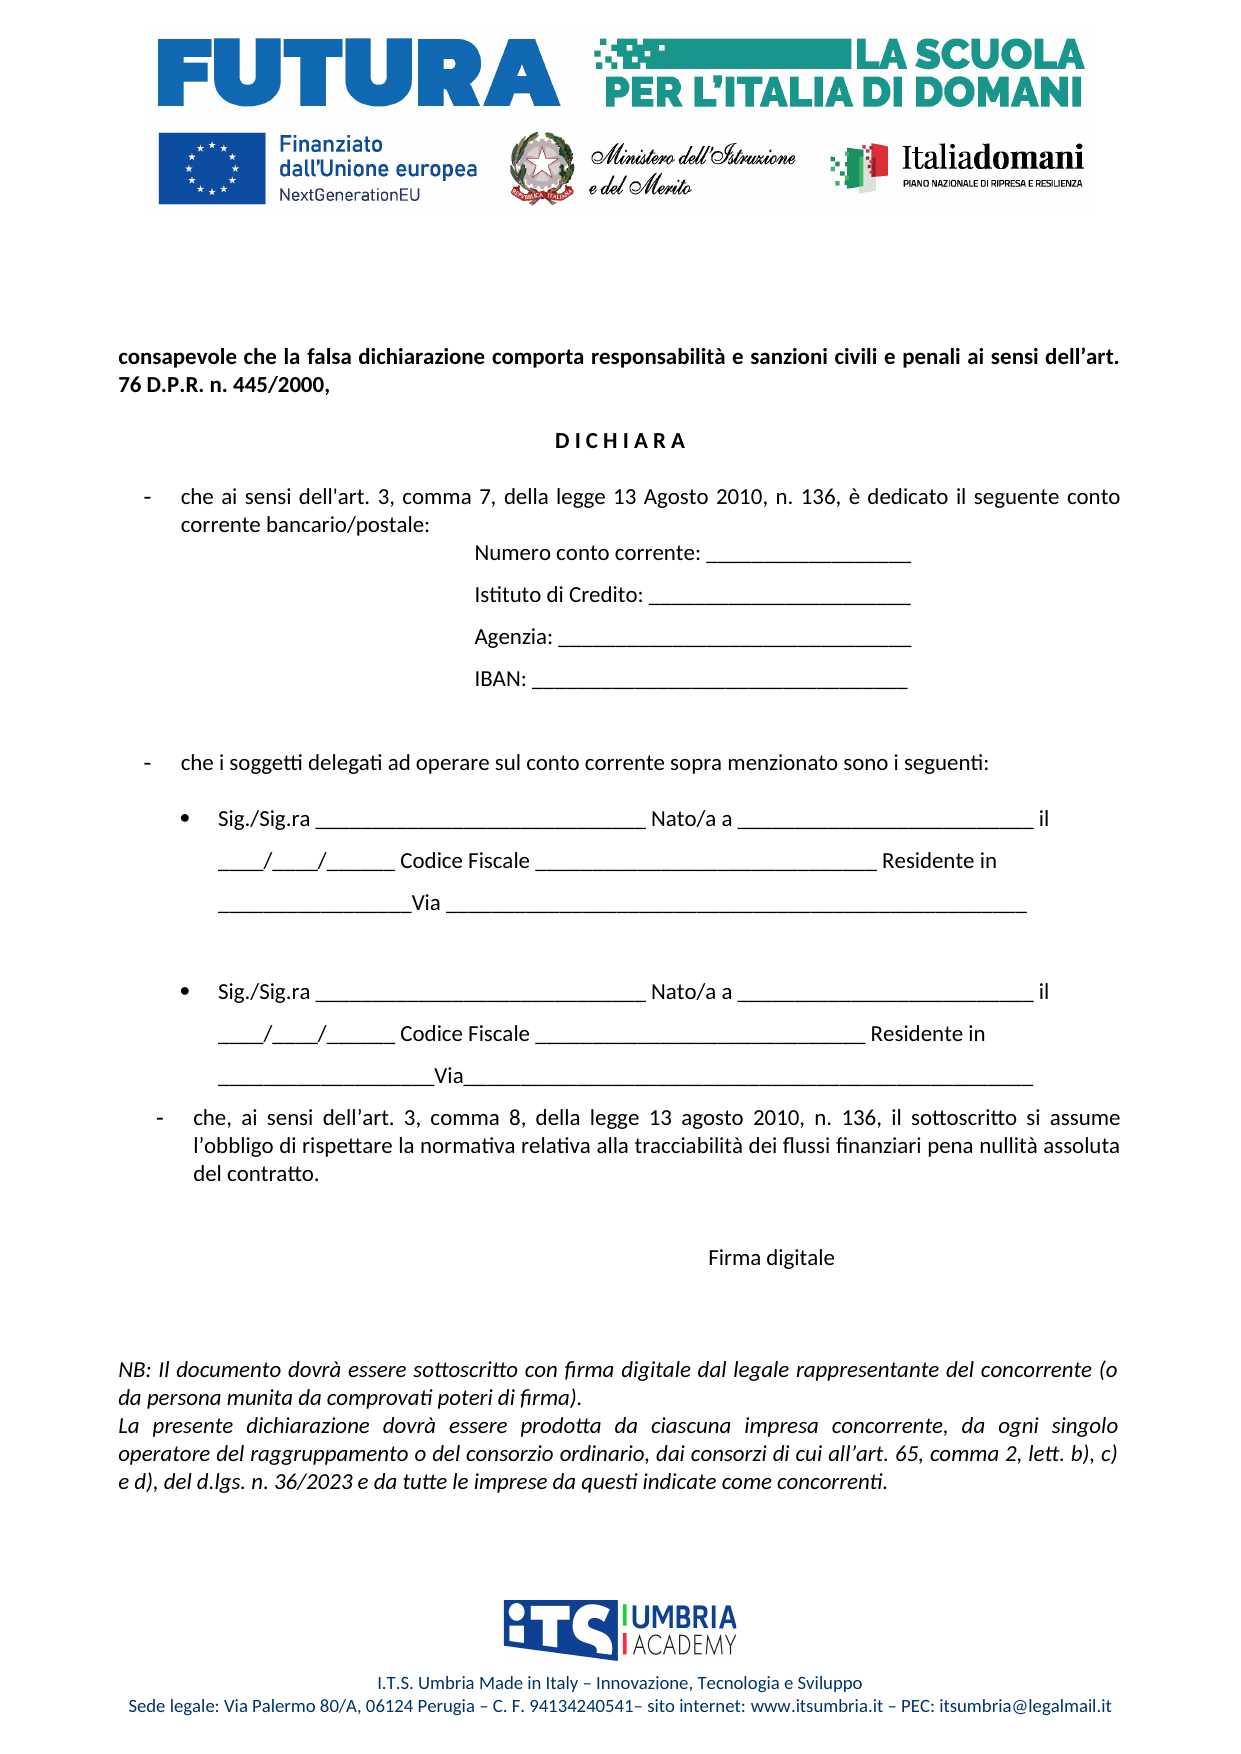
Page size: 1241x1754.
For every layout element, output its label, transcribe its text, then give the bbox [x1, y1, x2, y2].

text consapevole che la falsa dichiarazione comporta responsabilità e sanzioni civili e penali ai sensi dell’art. 76 D.P.R. n. 445/2000, [118, 342, 1122, 398]
list che ai sensi dell'art. 3, comma 7, della legge 13 Agosto 2010, n. 136, è dedicato il seguente conto corrente bancario/postale: [143, 482, 1122, 538]
list Sig./Sig.ra _____________________________ Nato/a a __________________________ il ____/____/______ Codice Fiscale _____________________________ Residente in ___________________Via__________________________________________________ [181, 977, 1122, 1089]
text Agenzia: _______________________________ [474, 622, 1122, 651]
text Firma digitale [708, 1243, 1122, 1271]
text Numero conto corrente: __________________ [474, 538, 1122, 567]
picture [503, 1600, 737, 1661]
text La presente dichiarazione dovrà essere prodotta da ciascuna impresa concorrente, da ogni singolo operatore del raggruppamento o del consorzio ordinario, dai consorzi di cui all’art. 65, comma 2, lett. b), c) e d), del d.lgs. n. 36/2023 e da tutte le imprese da questi indicate come concorrenti. [118, 1411, 1122, 1496]
text NB: Il documento dovrà essere sottoscritto con firma digitale dal legale rappresentante del concorrente (o da persona munita da comprovati poteri di firma). [118, 1355, 1122, 1411]
picture [150, 29, 1090, 216]
text Istituto di Credito: _______________________ [474, 581, 1122, 608]
text D I C H I A R A [118, 426, 1122, 454]
list che i soggetti delegati ad operare sul conto corrente sopra menzionato sono i seguenti: [143, 748, 1122, 776]
text IBAN: _________________________________ [474, 664, 1122, 692]
list Sig./Sig.ra _____________________________ Nato/a a __________________________ il ____/____/______ Codice Fiscale ______________________________ Residente in _________________Via ___________________________________________________ [181, 804, 1122, 916]
list che, ai sensi dell’art. 3, comma 8, della legge 13 agosto 2010, n. 136, il sottoscritto si assume l’obbligo di rispettare la normativa relativa alla tracciabilità dei flussi finanziari pena nullità assoluta del contratto. [156, 1103, 1122, 1187]
